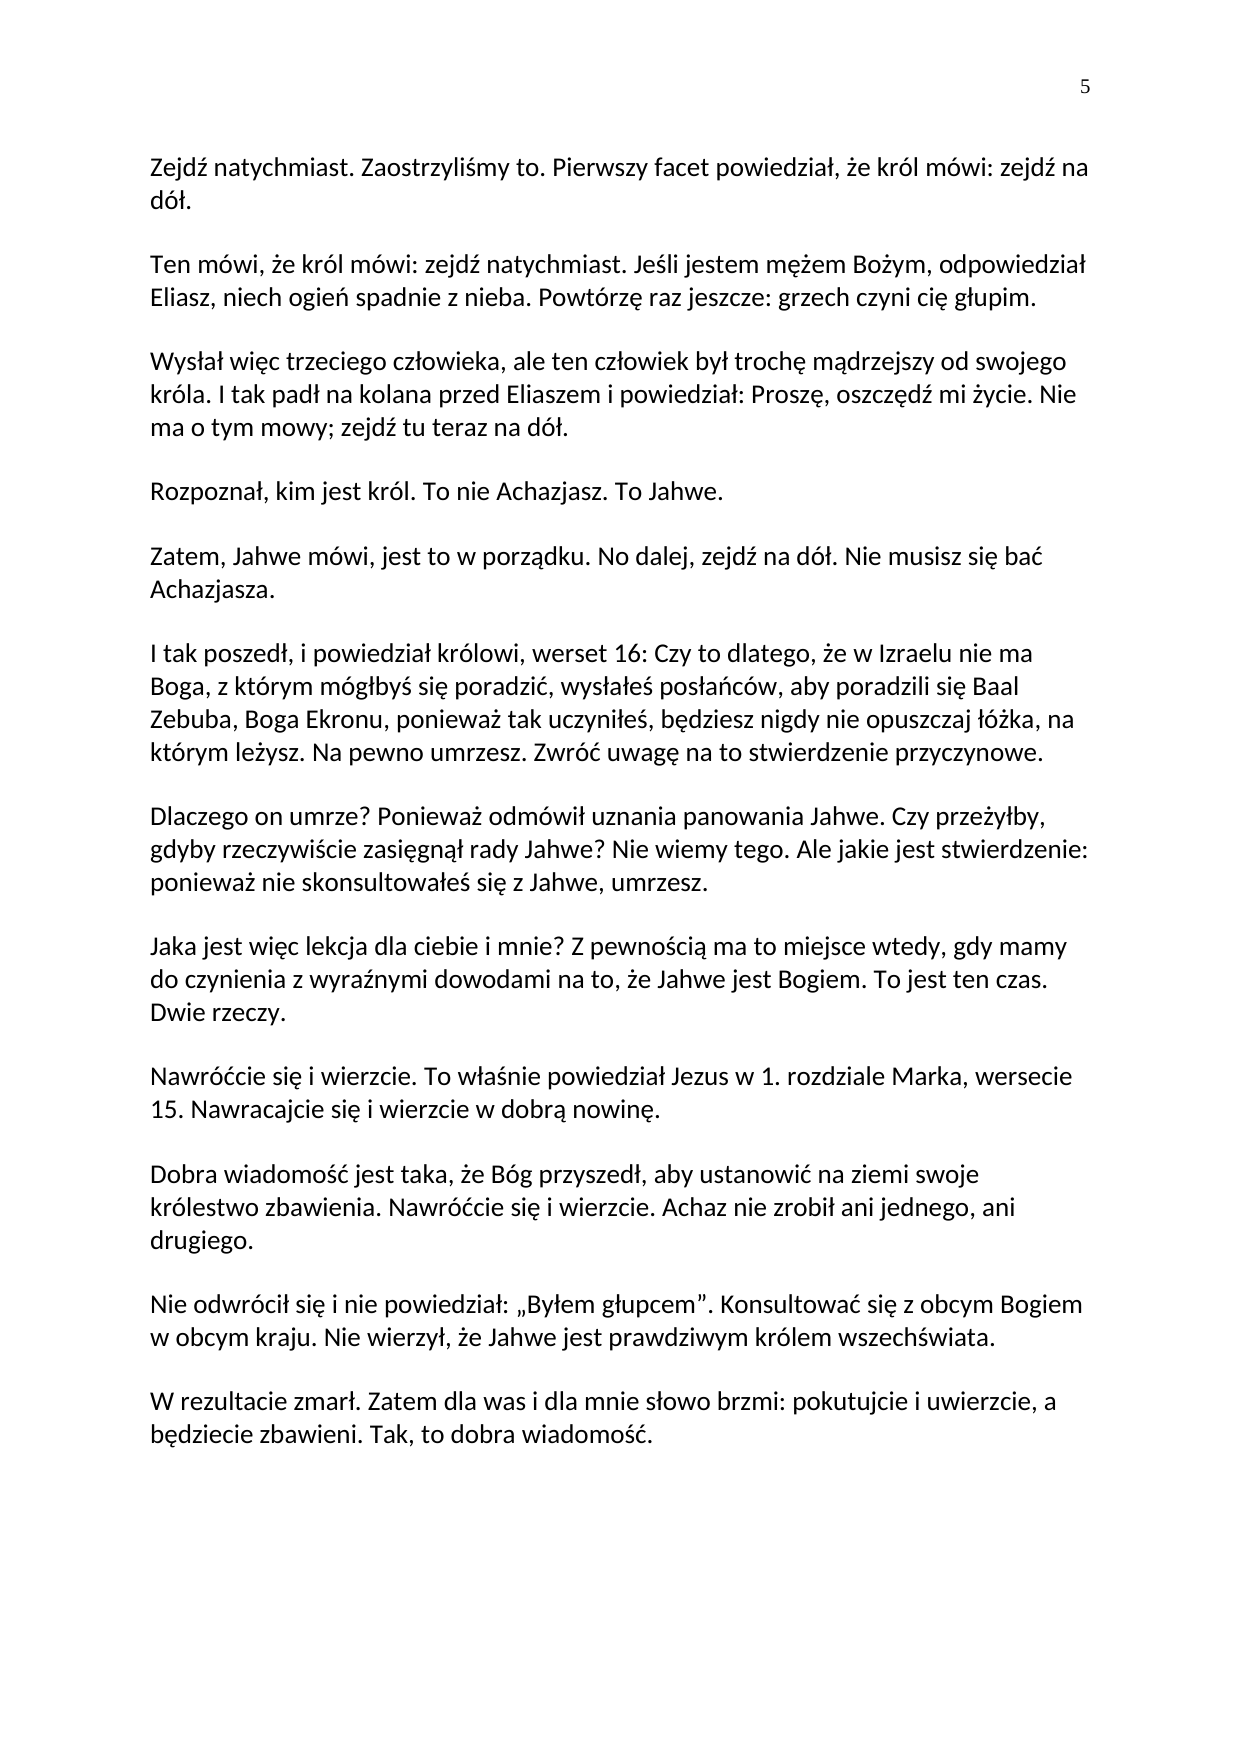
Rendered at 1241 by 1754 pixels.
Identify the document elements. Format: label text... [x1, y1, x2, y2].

text Rozpoznał, kim jest król. To nie Achazjasz. To Jahwe. [150, 474, 1090, 508]
text Dlaczego on umrze? Ponieważ odmówił uznania panowania Jahwe. Czy przeżyłby, gdyby rzeczywiście zasięgnął rady Jahwe? Nie wiemy tego. Ale jakie jest stwierdzenie: ponieważ nie skonsultowałeś się z Jahwe, umrzesz. [150, 799, 1090, 898]
text Dobra wiadomość jest taka, że Bóg przyszedł, aby ustanowić na ziemi swoje królestwo zbawienia. Nawróćcie się i wierzcie. Achaz nie zrobił ani jednego, ani drugiego. [150, 1157, 1090, 1256]
text Nawróćcie się i wierzcie. To właśnie powiedział Jezus w 1. rozdziale Marka, wersecie 15. Nawracajcie się i wierzcie w dobrą nowinę. [150, 1059, 1090, 1126]
text Ten mówi, że król mówi: zejdź natychmiast. Jeśli jestem mężem Bożym, odpowiedział Eliasz, niech ogień spadnie z nieba. Powtórzę raz jeszcze: grzech czyni cię głupim. [150, 247, 1090, 313]
text Zejdź natychmiast. Zaostrzyliśmy to. Pierwszy facet powiedział, że król mówi: zejdź na dół. [150, 150, 1090, 216]
text Jaka jest więc lekcja dla ciebie i mnie? Z pewnością ma to miejsce wtedy, gdy mamy do czynienia z wyraźnymi dowodami na to, że Jahwe jest Bogiem. To jest ten czas. Dwie rzeczy. [150, 929, 1090, 1028]
text Zatem, Jahwe mówi, jest to w porządku. No dalej, zejdź na dół. Nie musisz się bać Achazjasza. [150, 539, 1090, 605]
text W rezultacie zmarł. Zatem dla was i dla mnie słowo brzmi: pokutujcie i uwierzcie, a będziecie zbawieni. Tak, to dobra wiadomość. [150, 1384, 1090, 1450]
text Wysłał więc trzeciego człowieka, ale ten człowiek był trochę mądrzejszy od swojego króla. I tak padł na kolana przed Eliaszem i powiedział: Proszę, oszczędź mi życie. Nie ma o tym mowy; zejdź tu teraz na dół. [150, 344, 1090, 443]
text I tak poszedł, i powiedział królowi, werset 16: Czy to dlatego, że w Izraelu nie ma Boga, z którym mógłbyś się poradzić, wysłałeś posłańców, aby poradzili się Baal Zebuba, Boga Ekronu, ponieważ tak uczyniłeś, będziesz nigdy nie opuszczaj łóżka, na którym leżysz. Na pewno umrzesz. Zwróć uwagę na to stwierdzenie przyczynowe. [150, 636, 1090, 768]
text Nie odwrócił się i nie powiedział: „Byłem głupcem”. Konsultować się z obcym Bogiem w obcym kraju. Nie wierzył, że Jahwe jest prawdziwym królem wszechświata. [150, 1287, 1090, 1353]
